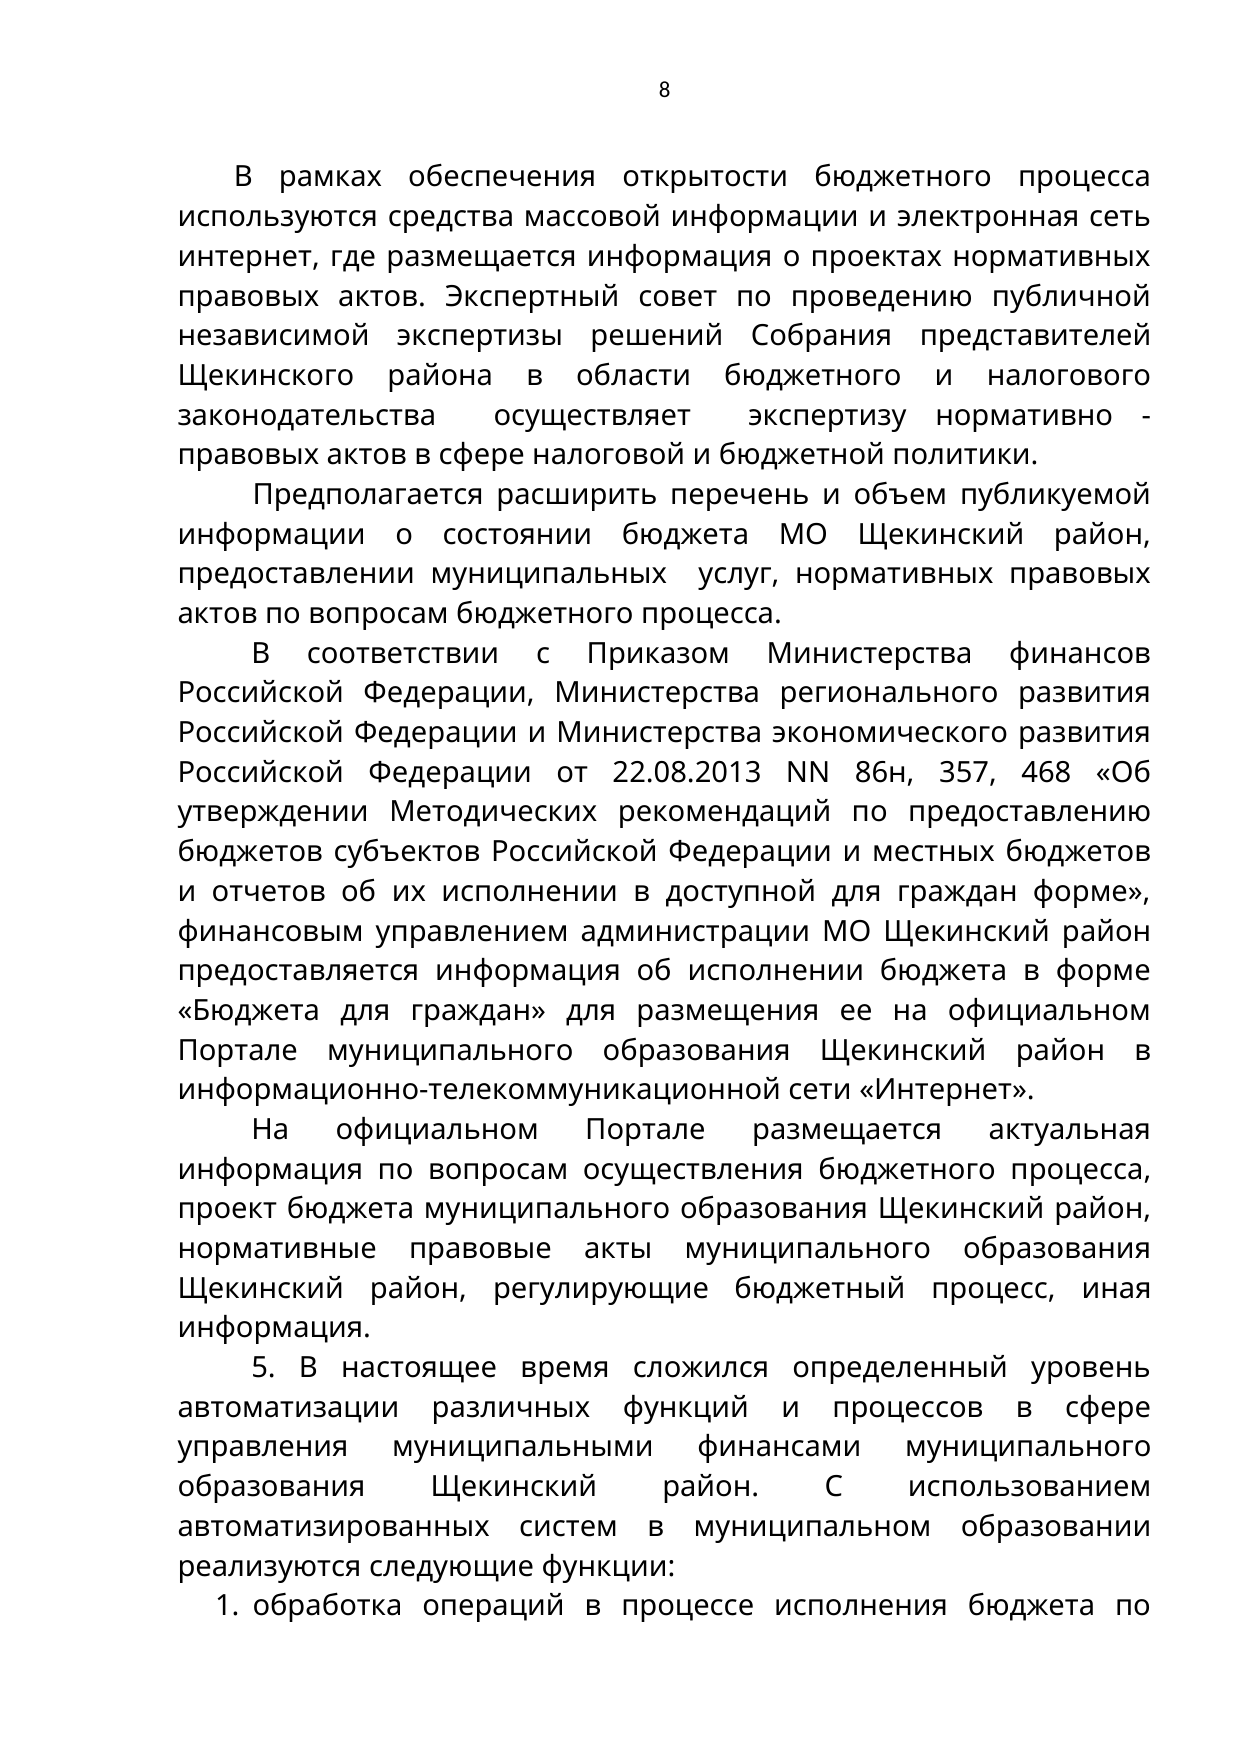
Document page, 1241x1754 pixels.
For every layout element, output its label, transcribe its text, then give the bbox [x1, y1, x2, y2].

text 5. В настоящее время сложился определенный уровень автоматизации различных функций и процессов в сфере управления муниципальными финансами муниципального образования Щекинский район. С использованием автоматизированных систем в муниципальном образовании реализуются следующие функции: [177, 1346, 1152, 1584]
text На официальном Портале размещается актуальная информация по вопросам осуществления бюджетного процесса, проект бюджета муниципального образования Щекинский район, нормативные правовые акты муниципального образования Щекинский район, регулирующие бюджетный процесс, иная информация. [177, 1108, 1152, 1346]
text В рамках обеспечения открытости бюджетного процесса используются средства массовой информации и электронная сеть интернет, где размещается информация о проектах нормативных правовых актов. Экспертный совет по проведению публичной независимой экспертизы решений Собрания представителей Щекинского района в области бюджетного и налогового законодательства осуществляет экспертизу нормативно - правовых актов в сфере налоговой и бюджетной политики. [177, 156, 1152, 473]
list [215, 1584, 1152, 1624]
text В соответствии с Приказом Министерства финансов Российской Федерации, Министерства регионального развития Российской Федерации и Министерства экономического развития Российской Федерации от 22.08.2013 NN 86н, 357, 468 «Об утверждении Методических рекомендаций по предоставлению бюджетов субъектов Российской Федерации и местных бюджетов и отчетов об их исполнении в доступной для граждан форме», финансовым управлением администрации МО Щекинский район предоставляется информация об исполнении бюджета в форме «Бюджета для граждан» для размещения ее на официальном Портале муниципального образования Щекинский район в информационно-телекоммуникационной сети «Интернет». [177, 632, 1152, 1108]
text Предполагается расширить перечень и объем публикуемой информации о состоянии бюджета МО Щекинский район, предоставлении муниципальных услуг, нормативных правовых актов по вопросам бюджетного процесса. [177, 473, 1152, 632]
